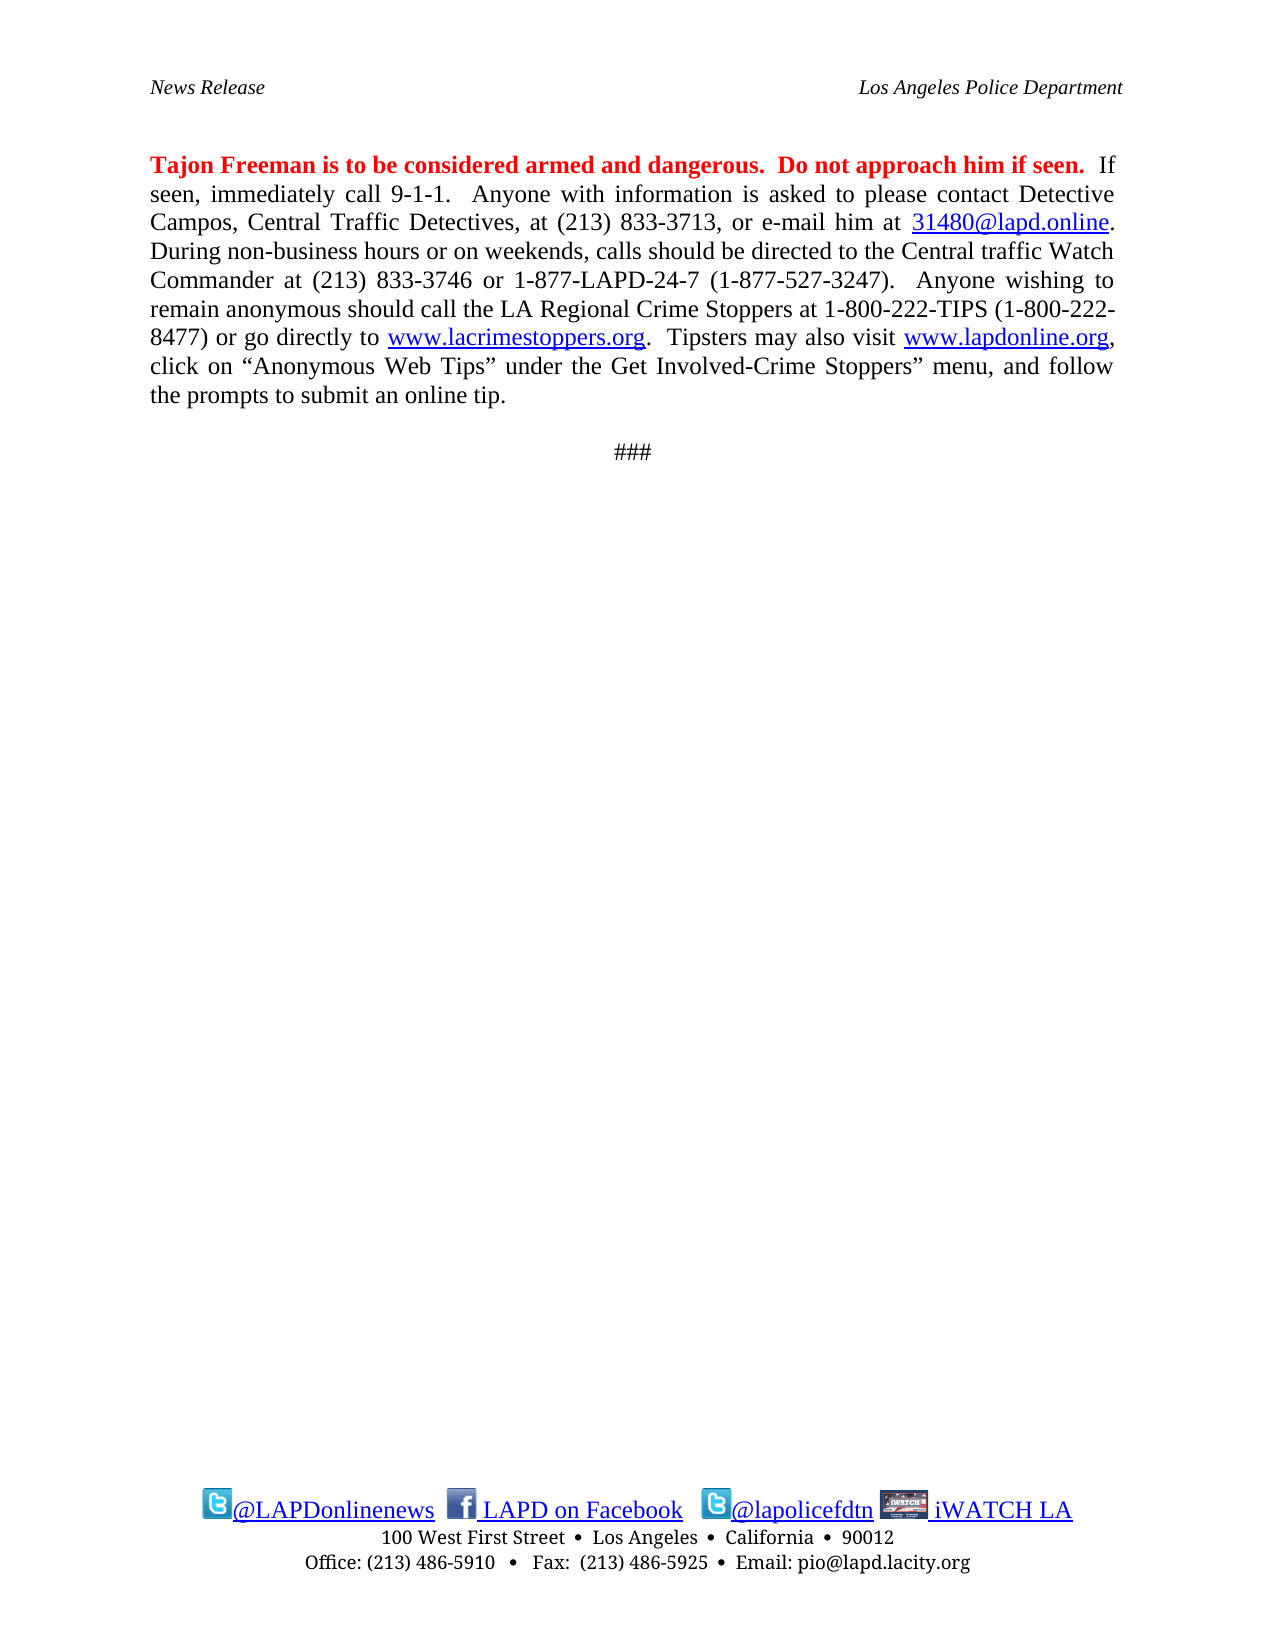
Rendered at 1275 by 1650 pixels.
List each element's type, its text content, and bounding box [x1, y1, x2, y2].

picture [879, 1490, 929, 1519]
picture [446, 1488, 477, 1519]
picture [202, 1488, 233, 1519]
text Detectives have not been able to find Freeman who is currently experiencing homelessness. Detectives are seeking the public assistance with information on Freeman’s whereabouts. Tajon Freeman is to be considered armed and dangerous. Do not approach him if seen. If seen, immediately call 9-1-1. Anyone with information is asked to please contact Detective Campos, Central Traffic Detectives, at (213) 833-3713, or e-mail him at 31480@lapd.online. During non-business hours or on weekends, calls should be directed to the Central traffic Watch Commander at (213) 833-3746 or 1-877-LAPD-24-7 (1-877-527-3247). Anyone wishing to remain anonymous should call the LA Regional Crime Stoppers at 1-800-222-TIPS (1-800-222-8477) or go directly to www.lacrimestoppers.org. Tipsters may also visit www.lapdonline.org, click on “Anonymous Web Tips” under the Get Involved-Crime Stoppers” menu, and follow the prompts to submit an online tip. [150, 179, 1115, 409]
picture [701, 1488, 732, 1519]
text ### [150, 437, 1115, 466]
